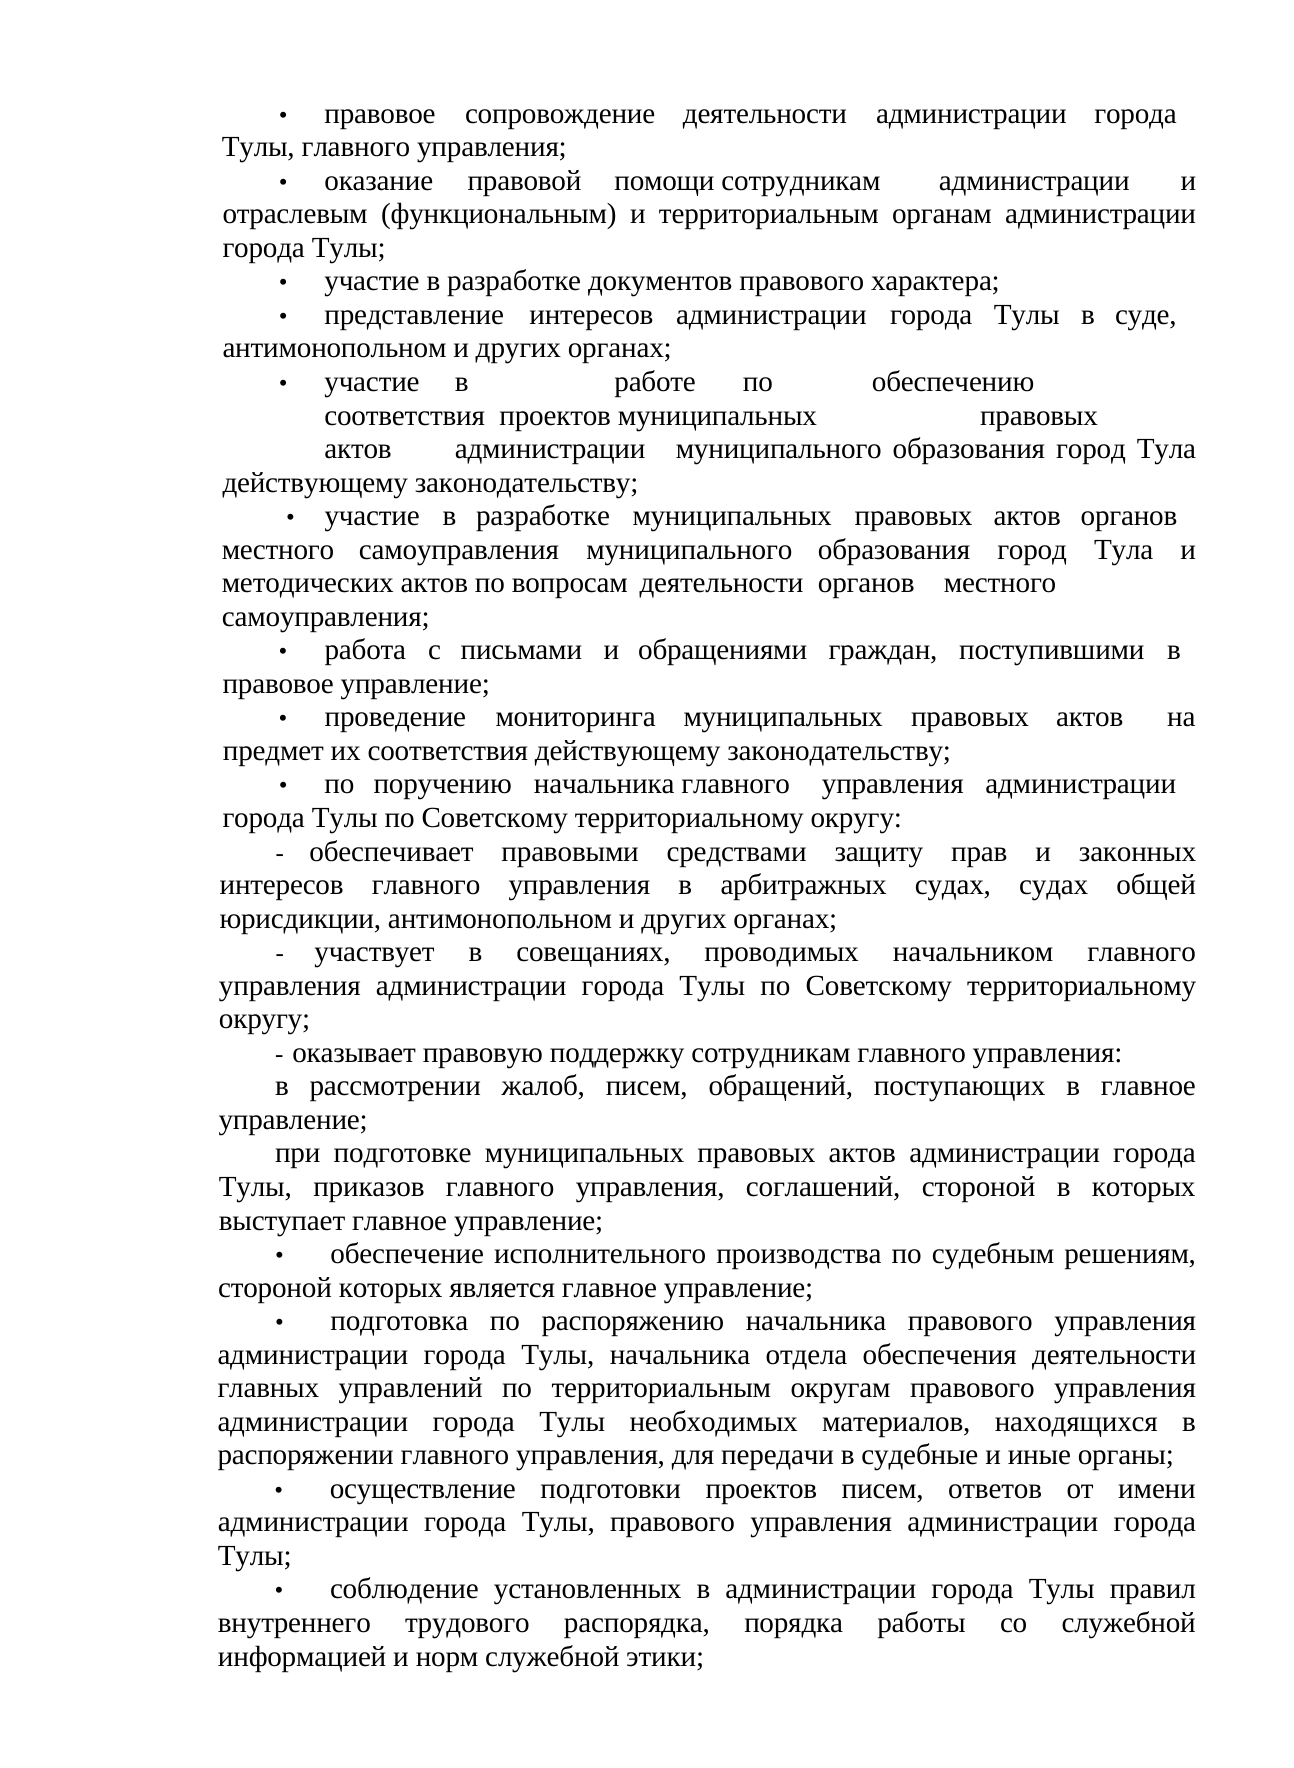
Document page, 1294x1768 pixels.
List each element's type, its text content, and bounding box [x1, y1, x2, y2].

list по поручению начальника главного управления администрации города Тулы по Советскому территориальному округу: [222, 767, 1196, 834]
list проведение мониторинга муниципальных правовых актов на предмет их соответствия действующему законодательству; [223, 699, 1196, 767]
list представление интересов администрации города Тулы в суде, антимонопольном и других органах; [222, 297, 1196, 364]
list подготовка по распоряжению начальника правового управления администрации города Тулы, начальника отдела обеспечения деятельности главных управлений по территориальным округам правового управления администрации города Тулы необходимых материалов, находящихся в распоряжении главного управления, для передачи в судебные и иные органы; [217, 1303, 1196, 1471]
list осуществление подготовки проектов писем, ответов от имени администрации города Тулы, правового управления администрации города Тулы; [218, 1471, 1196, 1572]
text в рассмотрении жалоб, писем, обращений, поступающих в главное управление; [218, 1068, 1196, 1136]
list работа с письмами и обращениями граждан, поступившими в правовое управление; [222, 632, 1196, 699]
list оказание правовой помощи сотрудникам администрации и отраслевым (функциональным) и территориальным органам администрации города Тулы; [222, 163, 1196, 263]
list участвует в совещаниях, проводимых начальником главного управления администрации города Тулы по Советскому территориальному округу; [219, 934, 1196, 1035]
list участие в разработке документов правового характера; [279, 263, 1196, 297]
list соблюдение установленных в администрации города Тулы правил внутреннего трудового распорядка, порядка работы со служебной информацией и норм служебной этики; [218, 1572, 1196, 1672]
list правовое сопровождение деятельности администрации города Тулы, главного управления; [222, 96, 1196, 163]
list обеспечение исполнительного производства по судебным решениям, стороной которых является главное управление; [218, 1236, 1196, 1303]
list участие в работе по обеспечению соответствия проектов муниципальных правовых актов администрации муниципального образования город Тула действующему законодательству; [222, 364, 1196, 498]
list оказывает правовую поддержку сотрудникам главного управления: [275, 1035, 1196, 1068]
text при подготовке муниципальных правовых актов администрации города Тулы, приказов главного управления, соглашений, стороной в которых выступает главное управление; [219, 1136, 1196, 1236]
list обеспечивает правовыми средствами защиту прав и законных интересов главного управления в арбитражных судах, судах общей юрисдикции, антимонопольном и других органах; [219, 834, 1196, 934]
list участие в разработке муниципальных правовых актов органов местного самоуправления муниципального образования город Тула и методических актов по вопросам деятельности органов местного самоуправления; [222, 498, 1196, 632]
